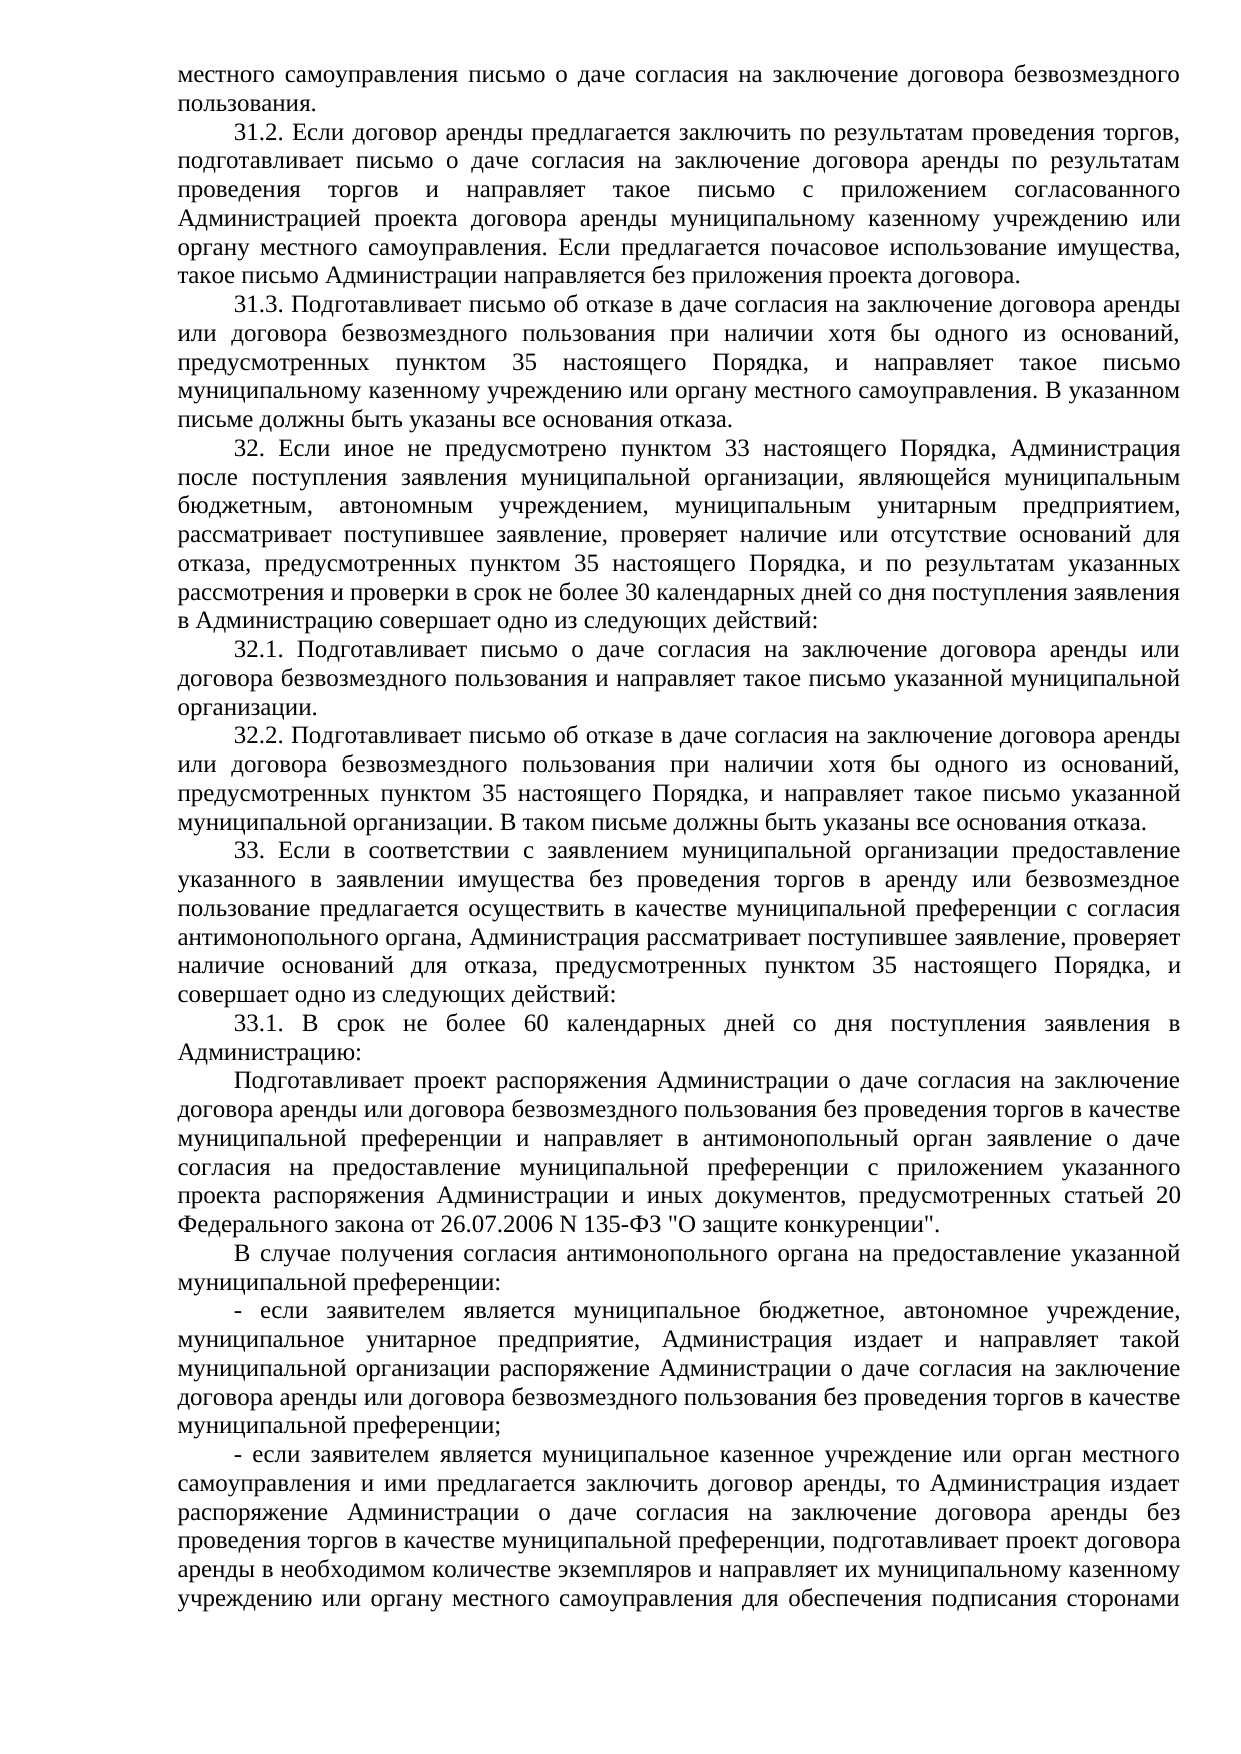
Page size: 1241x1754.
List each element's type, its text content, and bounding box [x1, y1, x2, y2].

text 33.1. В срок не более 60 календарных дней со дня поступления заявления в Администрацию: [177, 1008, 1181, 1065]
text Подготавливает проект распоряжения Администрации о даче согласия на заключение договора аренды или договора безвозмездного пользования без проведения торгов в качестве муниципальной преференции и направляет в антимонопольный орган заявление о даче согласия на предоставление муниципальной преференции с приложением указанного проекта распоряжения Администрации и иных документов, предусмотренных статьей 20 Федерального закона от 26.07.2006 N 135-ФЗ "О защите конкуренции". [177, 1065, 1181, 1238]
text 31.3. Подготавливает письмо об отказе в даче согласия на заключение договора аренды или договора безвозмездного пользования при наличии хотя бы одного из оснований, предусмотренных пунктом 35 настоящего Порядка, и направляет такое письмо муниципальному казенному учреждению или органу местного самоуправления. В указанном письме должны быть указаны все основания отказа. [177, 289, 1181, 433]
text 32.2. Подготавливает письмо об отказе в даче согласия на заключение договора аренды или договора безвозмездного пользования при наличии хотя бы одного из оснований, предусмотренных пунктом 35 настоящего Порядка, и направляет такое письмо указанной муниципальной организации. В таком письме должны быть указаны все основания отказа. [177, 720, 1181, 835]
text - если заявителем является муниципальное бюджетное, автономное учреждение, муниципальное унитарное предприятие, Администрация издает и направляет такой муниципальной организации распоряжение Администрации о даче согласия на заключение договора аренды или договора безвозмездного пользования без проведения торгов в качестве муниципальной преференции; [177, 1295, 1181, 1439]
text В случае получения согласия антимонопольного органа на предоставление указанной муниципальной преференции: [177, 1238, 1181, 1295]
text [177, 1439, 1181, 1612]
text 32.1. Подготавливает письмо о даче согласия на заключение договора аренды или договора безвозмездного пользования и направляет такое письмо указанной муниципальной организации. [177, 634, 1181, 720]
text 31.2. Если договор аренды предлагается заключить по результатам проведения торгов, подготавливает письмо о даче согласия на заключение договора аренды по результатам проведения торгов и направляет такое письмо с приложением согласованного Администрацией проекта договора аренды муниципальному казенному учреждению или органу местного самоуправления. Если предлагается почасовое использование имущества, такое письмо Администрации направляется без приложения проекта договора. [177, 117, 1181, 289]
text 32. Если иное не предусмотрено пунктом 33 настоящего Порядка, Администрация после поступления заявления муниципальной организации, являющейся муниципальным бюджетным, автономным учреждением, муниципальным унитарным предприятием, рассматривает поступившее заявление, проверяет наличие или отсутствие оснований для отказа, предусмотренных пунктом 35 настоящего Порядка, и по результатам указанных рассмотрения и проверки в срок не более 30 календарных дней со дня поступления заявления в Администрацию совершает одно из следующих действий: [177, 433, 1181, 634]
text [177, 59, 1181, 117]
text 33. Если в соответствии с заявлением муниципальной организации предоставление указанного в заявлении имущества без проведения торгов в аренду или безвозмездное пользование предлагается осуществить в качестве муниципальной преференции с согласия антимонопольного органа, Администрация рассматривает поступившее заявление, проверяет наличие оснований для отказа, предусмотренных пунктом 35 настоящего Порядка, и совершает одно из следующих действий: [177, 835, 1181, 1008]
